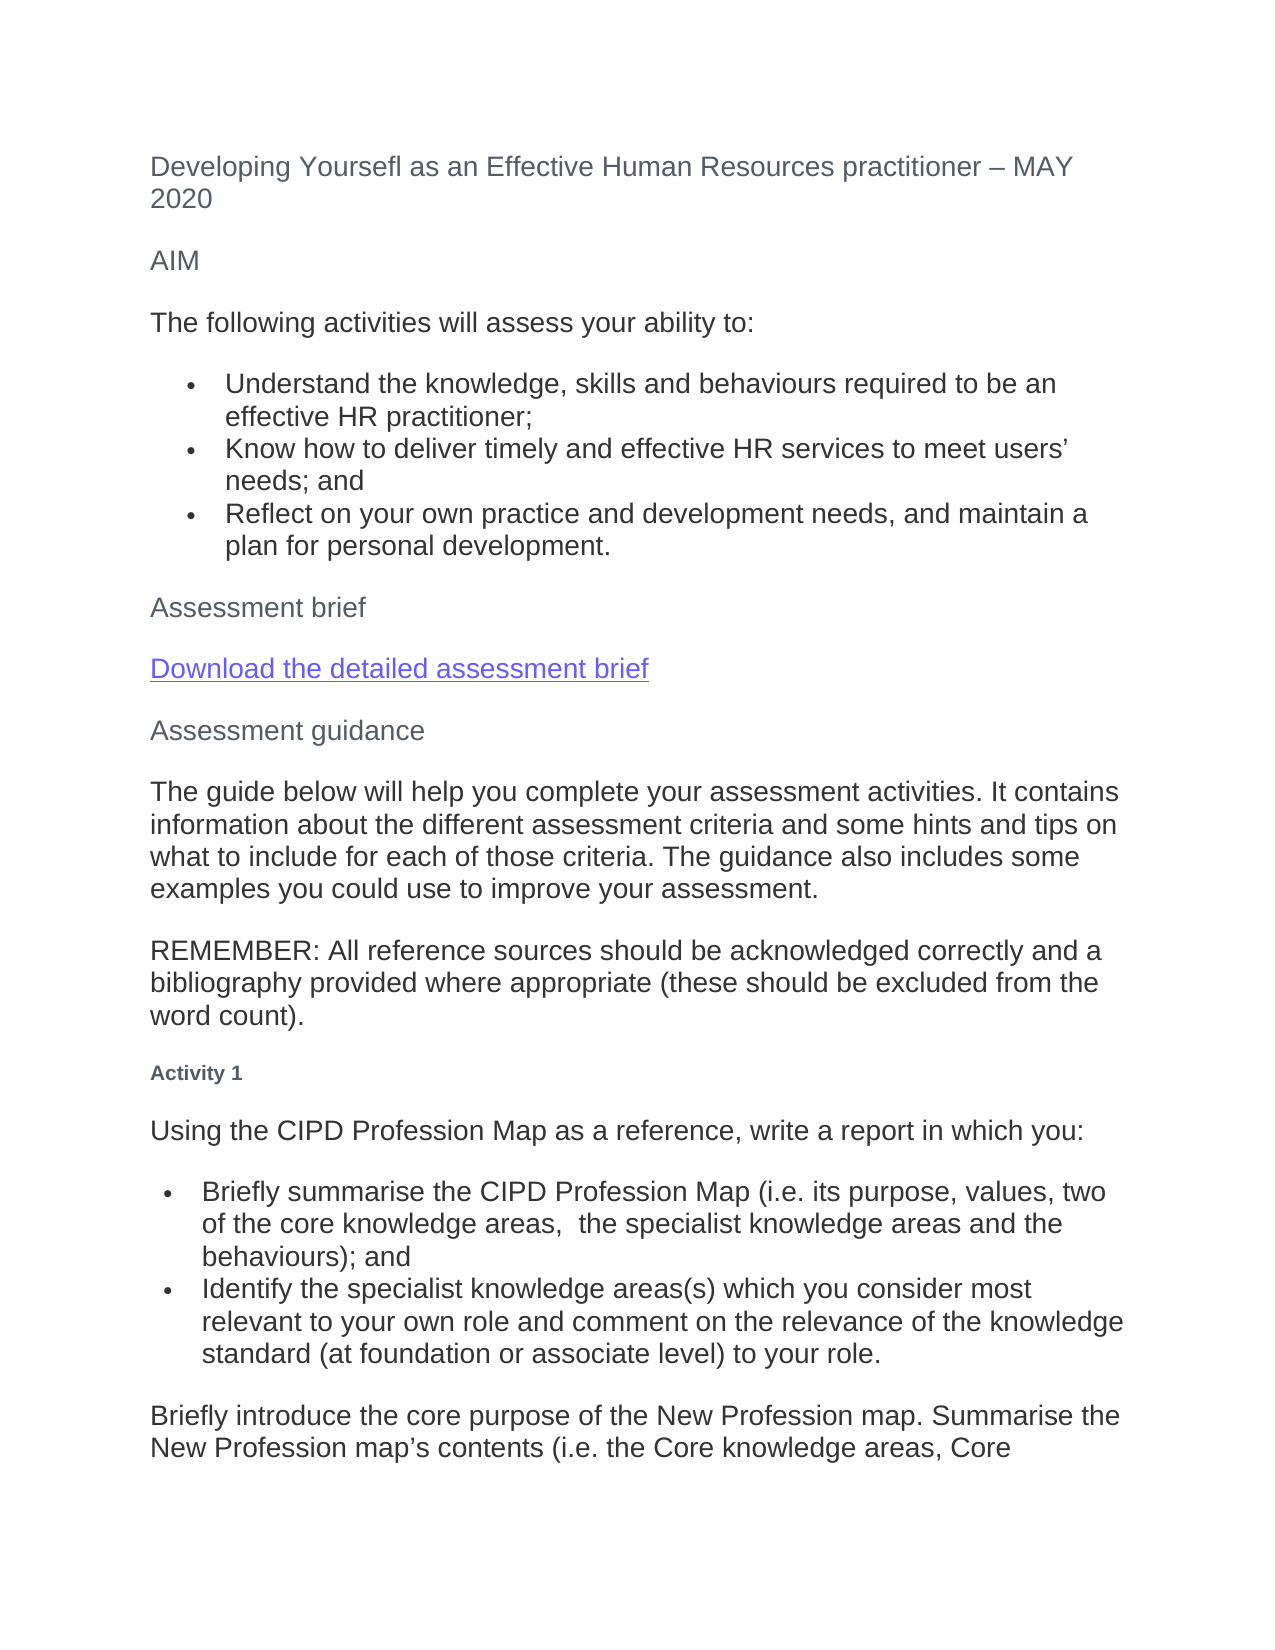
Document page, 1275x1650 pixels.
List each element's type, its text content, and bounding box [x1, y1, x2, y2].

list Know how to deliver timely and effective HR services to meet users’ needs; and [187, 432, 1125, 497]
text REMEMBER: All reference sources should be acknowledged correctly and a bibliography provided where appropriate (these should be excluded from the word count). [150, 934, 1125, 1031]
list Identify the specialist knowledge areas(s) which you consider most relevant to your own role and comment on the relevance of the knowledge standard (at foundation or associate level) to your role. [164, 1272, 1125, 1369]
text Activity 1 [150, 1060, 1125, 1084]
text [150, 1399, 1125, 1463]
text The guide below will help you complete your assessment activities. It contains information about the different assessment criteria and some hints and tips on what to include for each of those criteria. The guidance also includes some examples you could use to improve your assessment. [150, 775, 1125, 905]
text Download the detailed assessment brief [150, 652, 1125, 684]
list Reflect on your own practice and development needs, and maintain a plan for personal development. [187, 497, 1125, 561]
text Developing Yoursefl as an Effective Human Resources practitioner – MAY 2020 [150, 150, 1125, 215]
text Assessment guidance [150, 714, 1125, 746]
text Assessment brief [150, 591, 1125, 623]
text Using the CIPD Profession Map as a reference, write a report in which you: [150, 1113, 1125, 1146]
text The following activities will assess your ability to: [150, 306, 1125, 338]
text AIM [150, 244, 1125, 276]
list Understand the knowledge, skills and behaviours required to be an effective HR practitioner; [187, 367, 1125, 432]
list Briefly summarise the CIPD Profession Map (i.e. its purpose, values, two of the core knowledge areas, the specialist knowledge areas and the behaviours); and [164, 1175, 1125, 1272]
